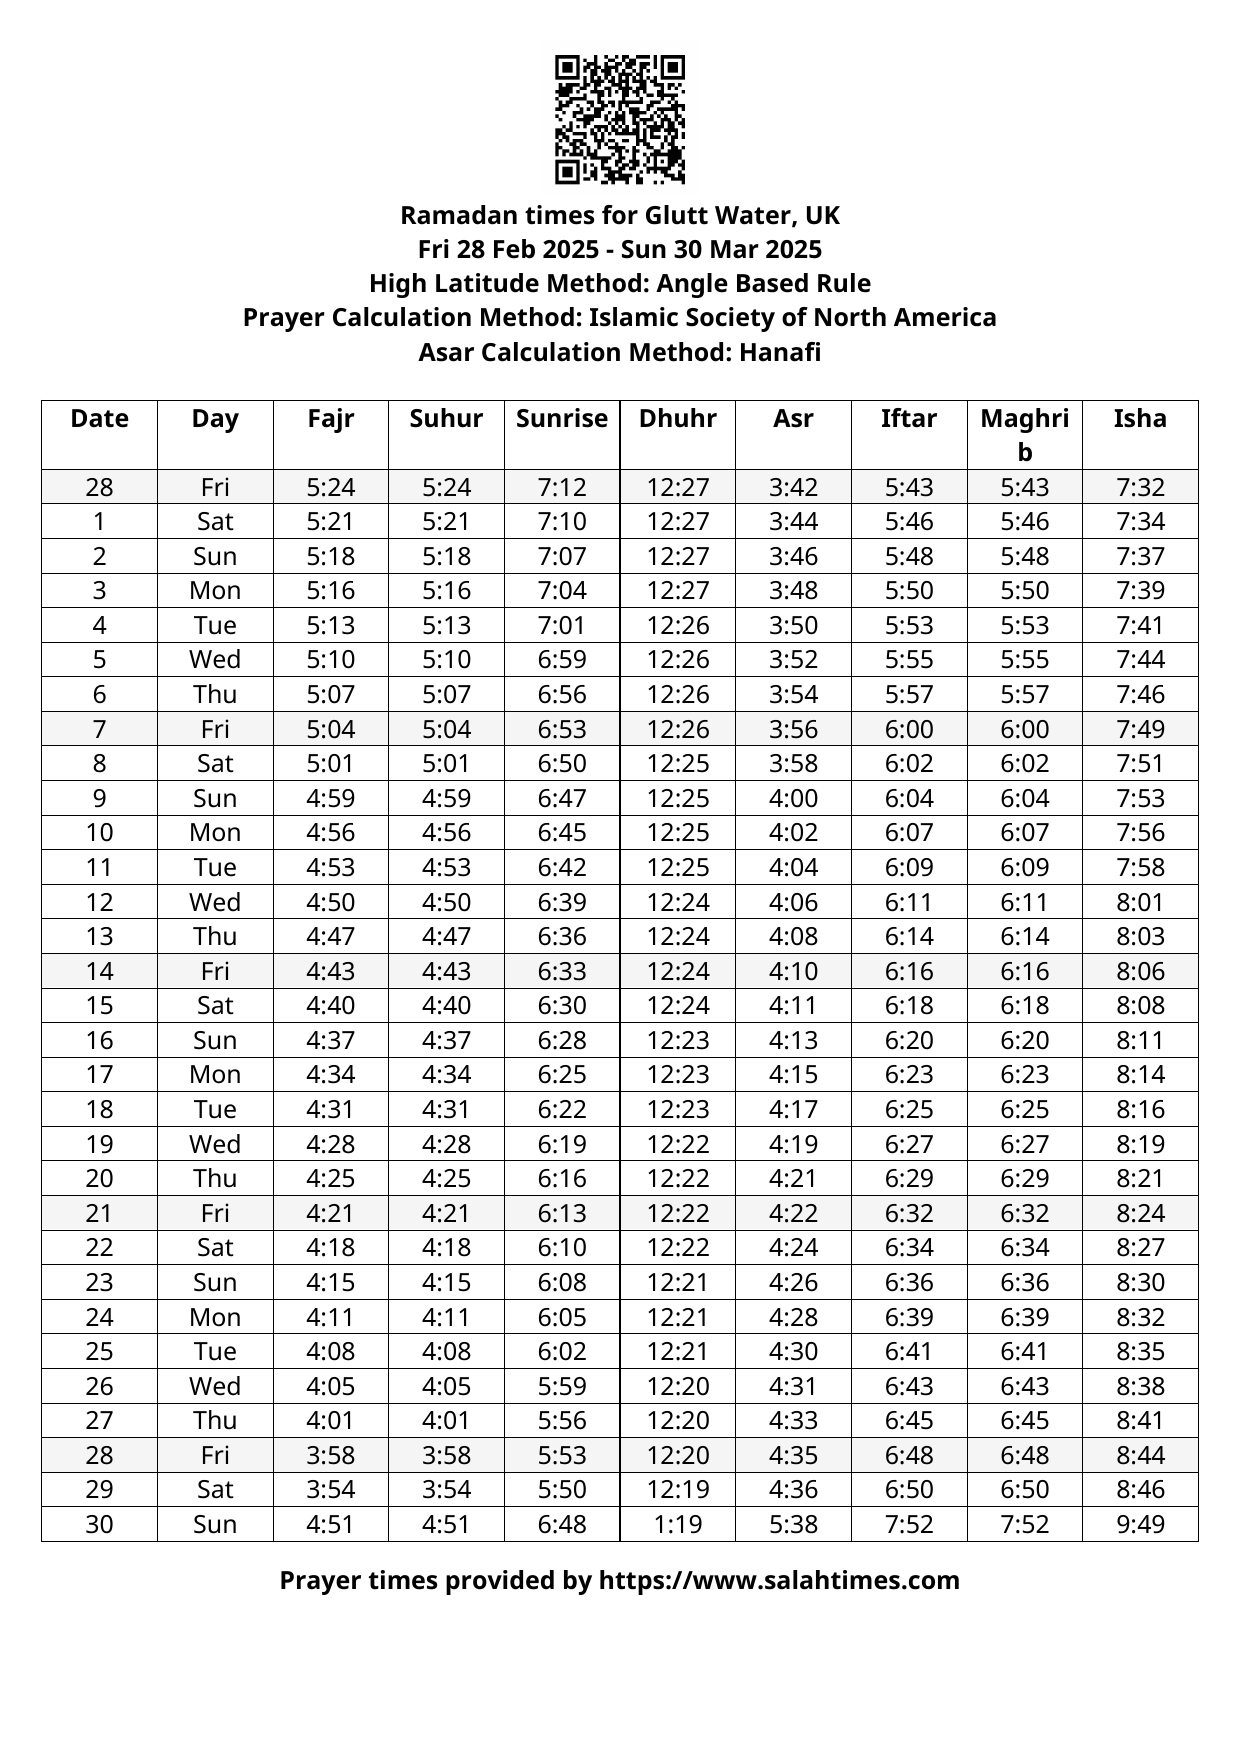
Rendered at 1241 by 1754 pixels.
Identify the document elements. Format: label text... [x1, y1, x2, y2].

table_cell Sun [158, 1023, 273, 1057]
table_cell 8:41 [1083, 1404, 1198, 1437]
table_cell Tue [158, 850, 273, 884]
table_cell 7:04 [505, 574, 619, 607]
table_cell 8:19 [1083, 1127, 1198, 1160]
table_cell 5:07 [274, 677, 388, 711]
table_cell 12:26 [621, 643, 735, 676]
table_cell 5:16 [389, 574, 504, 607]
table_cell Fri [158, 954, 273, 987]
table_cell 5:21 [389, 504, 504, 538]
table_cell 29 [42, 1473, 157, 1506]
table_cell 12:20 [621, 1438, 735, 1472]
table_header Sunrise [505, 401, 619, 469]
table_cell 6:36 [968, 1265, 1082, 1299]
table_cell 5:01 [274, 746, 388, 780]
table_cell 7:41 [1083, 608, 1198, 642]
table_cell 5:07 [389, 677, 504, 711]
table_cell 6:41 [968, 1334, 1082, 1368]
table_header Dhuhr [621, 401, 735, 469]
table_cell 16 [42, 1023, 157, 1057]
table_cell 6:45 [505, 816, 619, 849]
table_cell 6:53 [505, 712, 619, 745]
table_cell Sat [158, 746, 273, 780]
table_cell 12:21 [621, 1300, 735, 1333]
table_cell 6:02 [505, 1334, 619, 1368]
table_cell 4:18 [389, 1231, 504, 1264]
table_cell 5:50 [505, 1473, 619, 1506]
table_cell 4:31 [736, 1369, 851, 1402]
table_cell 5:46 [852, 504, 967, 538]
table_cell 6:09 [968, 850, 1082, 884]
table_cell 6:34 [968, 1231, 1082, 1264]
table_cell 9 [42, 781, 157, 814]
table_cell Sat [158, 989, 273, 1022]
table_cell 4:04 [736, 850, 851, 884]
table_cell 8:38 [1083, 1369, 1198, 1402]
table_cell Tue [158, 1334, 273, 1368]
table_cell 4:02 [736, 816, 851, 849]
table_cell Fri [158, 470, 273, 503]
table_cell 8:46 [1083, 1473, 1198, 1506]
table_cell 12:24 [621, 954, 735, 987]
table_cell Sat [158, 1473, 273, 1506]
table_cell 4:15 [736, 1058, 851, 1091]
table_cell 4:37 [389, 1023, 504, 1057]
table_cell Wed [158, 1127, 273, 1160]
table_cell Thu [158, 919, 273, 953]
table_cell 8 [42, 746, 157, 780]
table_cell 8:16 [1083, 1092, 1198, 1126]
table_cell 12:27 [621, 539, 735, 572]
table_cell 5:48 [852, 539, 967, 572]
table_cell 6:45 [852, 1404, 967, 1437]
table_cell 4:56 [389, 816, 504, 849]
table_cell 5:48 [968, 539, 1082, 572]
table_cell 6:32 [968, 1196, 1082, 1229]
table_cell 4:30 [736, 1334, 851, 1368]
table_cell 6:25 [968, 1092, 1082, 1126]
table_cell 12:26 [621, 712, 735, 745]
table_cell 6:36 [852, 1265, 967, 1299]
table_cell Fri [158, 712, 273, 745]
table_cell 4:34 [274, 1058, 388, 1091]
table_header Day [158, 401, 273, 469]
table_cell Wed [158, 643, 273, 676]
table_cell 3:54 [389, 1473, 504, 1506]
table_cell 4:36 [736, 1473, 851, 1506]
table_header Fajr [274, 401, 388, 469]
table_cell 4:21 [274, 1196, 388, 1229]
table_cell 6:42 [505, 850, 619, 884]
table_cell 12:25 [621, 816, 735, 849]
table_cell Sat [158, 1231, 273, 1264]
table_cell 5:18 [389, 539, 504, 572]
table_cell 4:31 [389, 1092, 504, 1126]
table_cell 5:04 [389, 712, 504, 745]
table_cell 1 [42, 504, 157, 538]
table_cell 12:25 [621, 746, 735, 780]
table_cell 6:48 [852, 1438, 967, 1472]
table_cell 18 [42, 1092, 157, 1126]
table_cell 4:25 [389, 1161, 504, 1195]
table_cell 6:18 [852, 989, 967, 1022]
table_header Maghrib [968, 401, 1082, 469]
table_cell 6:39 [852, 1300, 967, 1333]
table_cell 6:16 [505, 1161, 619, 1195]
table_cell 8:14 [1083, 1058, 1198, 1091]
table_cell 6:33 [505, 954, 619, 987]
table_cell 3:44 [736, 504, 851, 538]
table_cell 3:46 [736, 539, 851, 572]
table_cell 5:57 [968, 677, 1082, 711]
table_cell 6:11 [852, 885, 967, 918]
table_cell 26 [42, 1369, 157, 1402]
table_cell Sun [158, 781, 273, 814]
table_cell 12:22 [621, 1196, 735, 1229]
table_cell 7:34 [1083, 504, 1198, 538]
table_cell 4:28 [389, 1127, 504, 1160]
table_cell 4:11 [389, 1300, 504, 1333]
table_cell 12:27 [621, 470, 735, 503]
table_cell 6:25 [852, 1092, 967, 1126]
table_cell 7:56 [1083, 816, 1198, 849]
table_cell 6:14 [968, 919, 1082, 953]
table_cell 12:20 [621, 1369, 735, 1402]
table_cell 6:16 [852, 954, 967, 987]
table_cell 4 [42, 608, 157, 642]
table_cell 6:50 [505, 746, 619, 780]
table_cell 6:39 [505, 885, 619, 918]
table_cell 15 [42, 989, 157, 1022]
table_cell 6:04 [852, 781, 967, 814]
table_cell 6:29 [852, 1161, 967, 1195]
table_cell 5:24 [274, 470, 388, 503]
table_cell 4:11 [274, 1300, 388, 1333]
table_cell 4:43 [274, 954, 388, 987]
table_cell 5:13 [389, 608, 504, 642]
table_cell 6:39 [968, 1300, 1082, 1333]
table_cell 8:44 [1083, 1438, 1198, 1472]
table_cell 3:52 [736, 643, 851, 676]
table_cell 22 [42, 1231, 157, 1264]
table_cell 7:58 [1083, 850, 1198, 884]
table_cell 5:10 [274, 643, 388, 676]
table_cell 4:47 [274, 919, 388, 953]
table_cell 6:59 [505, 643, 619, 676]
table_cell 12:26 [621, 608, 735, 642]
table_cell 4:06 [736, 885, 851, 918]
table_cell 4:53 [389, 850, 504, 884]
table_cell 4:43 [389, 954, 504, 987]
table_cell 7:46 [1083, 677, 1198, 711]
table_header Date [42, 401, 157, 469]
table_cell 12:20 [621, 1404, 735, 1437]
table_cell 3 [42, 574, 157, 607]
table_cell 7:51 [1083, 746, 1198, 780]
table_cell 8:24 [1083, 1196, 1198, 1229]
table_cell 6:27 [968, 1127, 1082, 1160]
table_cell 4:59 [274, 781, 388, 814]
table_cell 20 [42, 1161, 157, 1195]
table_cell 4:01 [389, 1404, 504, 1437]
table_cell 6:10 [505, 1231, 619, 1264]
table_cell 6:20 [968, 1023, 1082, 1057]
table_cell 12:24 [621, 919, 735, 953]
table_cell 4:21 [736, 1161, 851, 1195]
table_cell 6:45 [968, 1404, 1082, 1437]
table_cell 6:23 [968, 1058, 1082, 1091]
table_header Asr [736, 401, 851, 469]
table_cell Sat [158, 504, 273, 538]
table_cell 3:58 [736, 746, 851, 780]
table_cell Sun [158, 1265, 273, 1299]
table_cell 5:43 [852, 470, 967, 503]
table_cell 6:02 [852, 746, 967, 780]
table_cell 30 [42, 1507, 157, 1541]
table_cell 24 [42, 1300, 157, 1333]
table_cell 7:39 [1083, 574, 1198, 607]
table_cell 13 [42, 919, 157, 953]
table_cell 7:52 [852, 1507, 967, 1541]
table_cell 6:05 [505, 1300, 619, 1333]
table_cell 6:18 [968, 989, 1082, 1022]
table_cell 12:26 [621, 677, 735, 711]
table_cell 11 [42, 850, 157, 884]
table_cell 5:53 [852, 608, 967, 642]
table_cell 27 [42, 1404, 157, 1437]
table_cell 5:59 [505, 1369, 619, 1402]
table_cell 6:36 [505, 919, 619, 953]
table_cell 4:25 [274, 1161, 388, 1195]
table_cell 12:22 [621, 1161, 735, 1195]
table_cell 6:20 [852, 1023, 967, 1057]
table_cell 7:44 [1083, 643, 1198, 676]
table_cell 6:27 [852, 1127, 967, 1160]
table_cell 4:05 [389, 1369, 504, 1402]
table_cell 5:46 [968, 504, 1082, 538]
table_cell 4:00 [736, 781, 851, 814]
table_cell 6:23 [852, 1058, 967, 1091]
text Fri 28 Feb 2025 - Sun 30 Mar 2025 [42, 232, 1198, 266]
table_cell 12:21 [621, 1334, 735, 1368]
table_cell 21 [42, 1196, 157, 1229]
table_cell 6:34 [852, 1231, 967, 1264]
table_cell Mon [158, 816, 273, 849]
table_cell 8:21 [1083, 1161, 1198, 1195]
table_cell 6:19 [505, 1127, 619, 1160]
table_cell 4:17 [736, 1092, 851, 1126]
table_cell 12:25 [621, 850, 735, 884]
table_cell Mon [158, 1058, 273, 1091]
table_cell 7:53 [1083, 781, 1198, 814]
table_cell 3:56 [736, 712, 851, 745]
table_cell Wed [158, 1369, 273, 1402]
table_cell 5:55 [968, 643, 1082, 676]
table_cell 8:01 [1083, 885, 1198, 918]
table_cell 3:42 [736, 470, 851, 503]
table_cell 12:22 [621, 1127, 735, 1160]
table_cell 5:10 [389, 643, 504, 676]
table_cell 6:07 [852, 816, 967, 849]
table_cell 12 [42, 885, 157, 918]
text Prayer Calculation Method: Islamic Society of North America [42, 300, 1198, 334]
table_cell 6:28 [505, 1023, 619, 1057]
table_cell 7:37 [1083, 539, 1198, 572]
table_cell 5 [42, 643, 157, 676]
table_cell 7:12 [505, 470, 619, 503]
table_cell 4:51 [274, 1507, 388, 1541]
table_cell 4:56 [274, 816, 388, 849]
table_cell 2 [42, 539, 157, 572]
table_cell 12:23 [621, 1058, 735, 1091]
table_cell 6:09 [852, 850, 967, 884]
table_cell 5:53 [968, 608, 1082, 642]
table_cell Mon [158, 574, 273, 607]
table_cell 7:32 [1083, 470, 1198, 503]
table_cell 19 [42, 1127, 157, 1160]
table_cell 5:24 [389, 470, 504, 503]
table_cell 4:33 [736, 1404, 851, 1437]
table_cell 12:27 [621, 504, 735, 538]
table_cell 4:26 [736, 1265, 851, 1299]
table_cell 12:27 [621, 574, 735, 607]
table_cell 14 [42, 954, 157, 987]
table_cell 8:30 [1083, 1265, 1198, 1299]
table_cell 8:32 [1083, 1300, 1198, 1333]
table_cell 6:25 [505, 1058, 619, 1091]
table_cell 4:40 [274, 989, 388, 1022]
table_cell 6:43 [852, 1369, 967, 1402]
table_cell 5:53 [505, 1438, 619, 1472]
table_cell 6:07 [968, 816, 1082, 849]
table_cell 7:52 [968, 1507, 1082, 1541]
picture [542, 41, 699, 198]
text High Latitude Method: Angle Based Rule [42, 266, 1198, 300]
table_cell 6:00 [968, 712, 1082, 745]
table_cell 7 [42, 712, 157, 745]
table_cell 6:30 [505, 989, 619, 1022]
table_cell 5:56 [505, 1404, 619, 1437]
table_cell 4:40 [389, 989, 504, 1022]
table_cell 12:24 [621, 885, 735, 918]
table_cell 12:21 [621, 1265, 735, 1299]
table_cell 9:49 [1083, 1507, 1198, 1541]
table_cell 7:07 [505, 539, 619, 572]
table_cell 5:21 [274, 504, 388, 538]
table_cell 4:15 [389, 1265, 504, 1299]
table_cell 4:51 [389, 1507, 504, 1541]
table_cell Tue [158, 608, 273, 642]
table_cell 5:04 [274, 712, 388, 745]
table_cell 5:38 [736, 1507, 851, 1541]
table_header Suhur [389, 401, 504, 469]
table_cell 4:08 [736, 919, 851, 953]
table_cell 5:16 [274, 574, 388, 607]
table_cell 6:11 [968, 885, 1082, 918]
table_cell 5:13 [274, 608, 388, 642]
table_cell 5:50 [968, 574, 1082, 607]
table_cell 25 [42, 1334, 157, 1368]
table_cell 6:04 [968, 781, 1082, 814]
table_cell 4:19 [736, 1127, 851, 1160]
table_cell 6:08 [505, 1265, 619, 1299]
table_cell 12:22 [621, 1231, 735, 1264]
table_cell 8:08 [1083, 989, 1198, 1022]
table_cell 28 [42, 470, 157, 503]
table_cell 23 [42, 1265, 157, 1299]
table_cell 4:15 [274, 1265, 388, 1299]
table_cell 4:08 [389, 1334, 504, 1368]
text Prayer times provided by https://www.salahtimes.com [42, 1563, 1198, 1597]
table_cell 4:21 [389, 1196, 504, 1229]
table_cell 6 [42, 677, 157, 711]
table_cell 4:01 [274, 1404, 388, 1437]
table_cell 6:50 [852, 1473, 967, 1506]
table_cell 6:00 [852, 712, 967, 745]
table_cell 4:08 [274, 1334, 388, 1368]
table_cell 4:34 [389, 1058, 504, 1091]
table_cell 6:22 [505, 1092, 619, 1126]
table_cell 6:16 [968, 954, 1082, 987]
table_cell 6:56 [505, 677, 619, 711]
table_cell 4:35 [736, 1438, 851, 1472]
table_cell 3:58 [274, 1438, 388, 1472]
table_cell 3:58 [389, 1438, 504, 1472]
table_cell 7:01 [505, 608, 619, 642]
table_cell 6:48 [505, 1507, 619, 1541]
table_cell 8:27 [1083, 1231, 1198, 1264]
table_cell 4:31 [274, 1092, 388, 1126]
table_cell 4:18 [274, 1231, 388, 1264]
table_cell 3:54 [736, 677, 851, 711]
table_cell 10 [42, 816, 157, 849]
table_cell 4:10 [736, 954, 851, 987]
table_header Iftar [852, 401, 967, 469]
table_cell 12:25 [621, 781, 735, 814]
table_cell 5:57 [852, 677, 967, 711]
table_cell 5:18 [274, 539, 388, 572]
table_cell 5:01 [389, 746, 504, 780]
table_cell Sun [158, 1507, 273, 1541]
table_cell 4:24 [736, 1231, 851, 1264]
table_cell 4:05 [274, 1369, 388, 1402]
table_cell 4:50 [389, 885, 504, 918]
table_cell 4:22 [736, 1196, 851, 1229]
table_cell 6:47 [505, 781, 619, 814]
table_cell Sun [158, 539, 273, 572]
table_cell 4:28 [736, 1300, 851, 1333]
table_cell 6:48 [968, 1438, 1082, 1472]
table_cell 4:53 [274, 850, 388, 884]
table_cell 6:50 [968, 1473, 1082, 1506]
table_cell Wed [158, 885, 273, 918]
table_cell 8:03 [1083, 919, 1198, 953]
text Ramadan times for Glutt Water, UK [42, 198, 1198, 232]
table_cell 28 [42, 1438, 157, 1472]
table_cell 6:02 [968, 746, 1082, 780]
table_cell 4:13 [736, 1023, 851, 1057]
table_cell Fri [158, 1438, 273, 1472]
table_cell 8:35 [1083, 1334, 1198, 1368]
table_cell 6:13 [505, 1196, 619, 1229]
table_cell 1:19 [621, 1507, 735, 1541]
table_cell Thu [158, 1404, 273, 1437]
table_cell Thu [158, 677, 273, 711]
table_cell 8:11 [1083, 1023, 1198, 1057]
table_cell Tue [158, 1092, 273, 1126]
table_header Isha [1083, 401, 1198, 469]
table_cell 8:06 [1083, 954, 1198, 987]
table_cell 4:47 [389, 919, 504, 953]
table_cell 4:59 [389, 781, 504, 814]
table_cell 17 [42, 1058, 157, 1091]
table_cell 12:19 [621, 1473, 735, 1506]
table_cell 6:32 [852, 1196, 967, 1229]
table_cell 6:14 [852, 919, 967, 953]
table_cell 5:43 [968, 470, 1082, 503]
table_cell 12:24 [621, 989, 735, 1022]
table_cell 4:50 [274, 885, 388, 918]
table_cell 4:11 [736, 989, 851, 1022]
table_cell 4:28 [274, 1127, 388, 1160]
text Asar Calculation Method: Hanafi [42, 334, 1198, 368]
table_cell 3:48 [736, 574, 851, 607]
table_cell 12:23 [621, 1023, 735, 1057]
table_cell Fri [158, 1196, 273, 1229]
table_cell 7:10 [505, 504, 619, 538]
table_cell 3:54 [274, 1473, 388, 1506]
table_cell 5:55 [852, 643, 967, 676]
table_cell 3:50 [736, 608, 851, 642]
table_cell 12:23 [621, 1092, 735, 1126]
table_cell 7:49 [1083, 712, 1198, 745]
table_cell 6:41 [852, 1334, 967, 1368]
table_cell 6:43 [968, 1369, 1082, 1402]
table_cell Mon [158, 1300, 273, 1333]
table_cell 5:50 [852, 574, 967, 607]
table_cell 4:37 [274, 1023, 388, 1057]
table_cell Thu [158, 1161, 273, 1195]
table_cell 6:29 [968, 1161, 1082, 1195]
